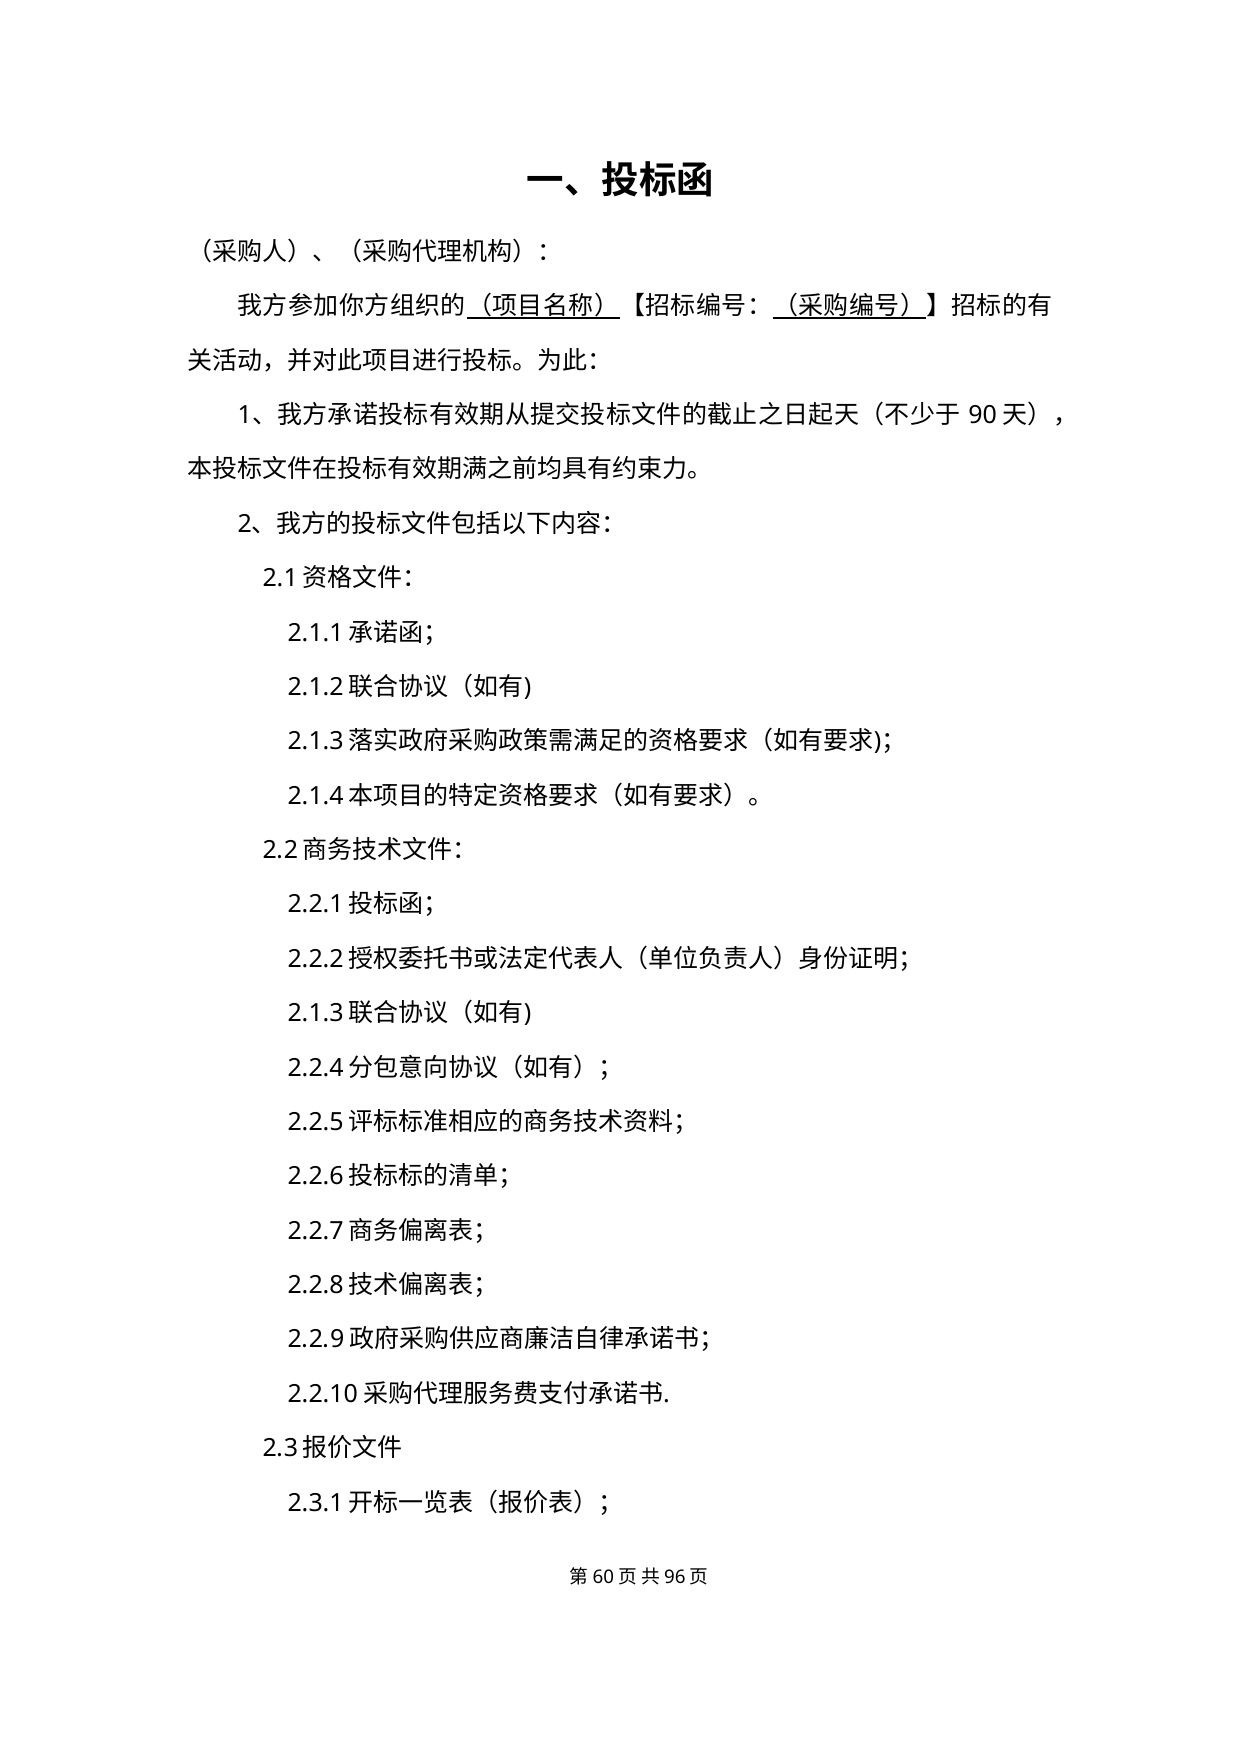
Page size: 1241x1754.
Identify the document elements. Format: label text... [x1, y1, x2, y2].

text 2.2.2授权委托书或法定代表人（单位负责人）身份证明； [237, 938, 1053, 974]
text 2.2.4分包意向协议（如有）； [237, 1047, 1053, 1083]
text 我方参加你方组织的（项目名称）【招标编号：（采购编号）】招标的有关活动，并对此项目进行投标。为此： [187, 286, 1053, 376]
subtitle 一、投标函 [187, 150, 1053, 204]
text 2.2.5评标标准相应的商务技术资料； [237, 1101, 1053, 1138]
text 2.2.10采购代理服务费支付承诺书. [237, 1373, 1053, 1409]
text 2.1.1承诺函； [237, 612, 1053, 648]
text 2、我方的投标文件包括以下内容： [187, 503, 1053, 539]
text 2.2.7商务偏离表； [237, 1210, 1053, 1246]
text 2.3报价文件 [212, 1428, 1053, 1464]
text 2.1资格文件： [212, 558, 1053, 594]
text 2.1.3落实政府采购政策需满足的资格要求（如有要求)； [237, 721, 1053, 757]
text 2.2商务技术文件： [212, 829, 1053, 866]
text 2.3.1开标一览表（报价表）； [237, 1482, 1053, 1518]
text 2.1.4本项目的特定资格要求（如有要求）。 [237, 775, 1053, 811]
text 2.1.3联合协议（如有) [237, 993, 1053, 1029]
text 2.2.9政府采购供应商廉洁自律承诺书； [237, 1319, 1053, 1355]
text 1、我方承诺投标有效期从提交投标文件的截止之日起天（不少于90天），本投标文件在投标有效期满之前均具有约束力。 [187, 394, 1053, 485]
text 2.2.1投标函； [237, 884, 1053, 920]
text （采购人）、（采购代理机构）： [187, 231, 1053, 268]
text 2.2.8技术偏离表； [237, 1264, 1053, 1301]
text 2.2.6投标标的清单； [237, 1156, 1053, 1192]
text 2.1.2联合协议（如有) [237, 666, 1053, 703]
